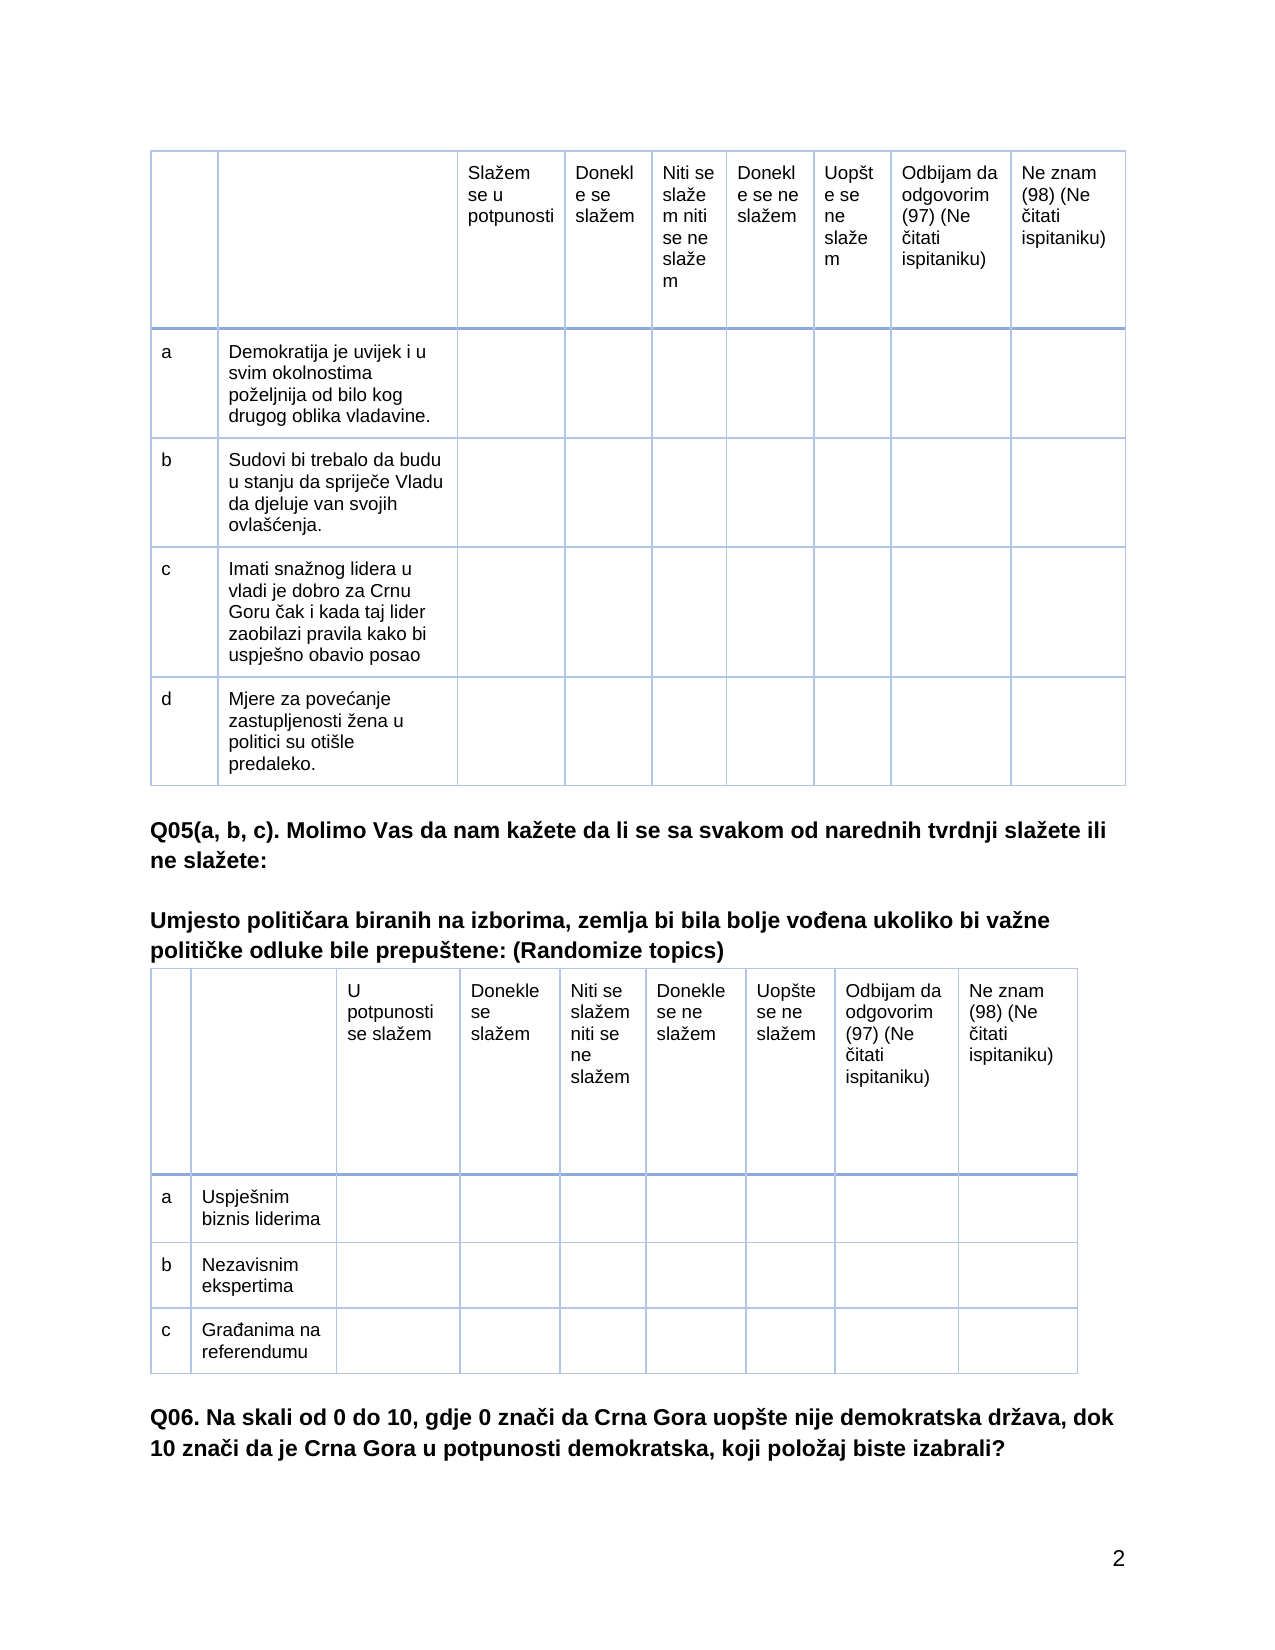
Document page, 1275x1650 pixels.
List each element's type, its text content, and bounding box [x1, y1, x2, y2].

table_cell [458, 548, 564, 676]
table_cell c [152, 1309, 190, 1373]
table_header Donekle se slažem [566, 152, 651, 327]
table_cell [815, 330, 890, 437]
table_cell [561, 1176, 645, 1242]
table_cell [959, 1176, 1077, 1242]
table_header [152, 152, 217, 327]
table_header [152, 969, 190, 1173]
table_cell Nezavisnim ekspertima [192, 1243, 336, 1307]
text Q06. Na skali od 0 do 10, gdje 0 znači da Crna Gora uopšte nije demokratska država, dok 10 znači da je Crna Gora u potpunosti demokratska, koji položaj biste izabrali? [150, 1404, 1125, 1461]
table_cell [1012, 439, 1125, 546]
table_header Uopšte se ne slažem [747, 969, 834, 1173]
table_cell [653, 439, 726, 546]
table_header Donekle se slažem [461, 969, 559, 1173]
table_cell [727, 330, 813, 437]
table_cell [337, 1176, 459, 1242]
table_header Ne znam (98) (Ne čitati ispitaniku) [1012, 152, 1125, 327]
table_cell [337, 1309, 459, 1373]
table_cell [815, 548, 890, 676]
table_cell [647, 1243, 745, 1307]
table_header Donekle se ne slažem [647, 969, 745, 1173]
table_cell b [152, 439, 217, 546]
table_cell Imati snažnog lidera u vladi je dobro za Crnu Goru čak i kada taj lider zaobilazi pravila kako bi uspješno obavio posao [219, 548, 457, 676]
table_header [219, 152, 457, 327]
table_cell Mjere za povećanje zastupljenosti žena u politici su otišle predaleko. [219, 678, 457, 785]
table_cell [566, 439, 651, 546]
table_cell [647, 1176, 745, 1242]
table_header Donekle se ne slažem [727, 152, 813, 327]
table_cell [653, 548, 726, 676]
table_cell [815, 678, 890, 785]
table_cell [1012, 330, 1125, 437]
table_cell [461, 1309, 559, 1373]
table_cell [458, 330, 564, 437]
table_header Niti se slažem niti se ne slažem [561, 969, 645, 1173]
table_cell [959, 1243, 1077, 1307]
table_cell [892, 678, 1010, 785]
table_cell [461, 1243, 559, 1307]
table_cell [836, 1309, 958, 1373]
table_cell [727, 439, 813, 546]
table_cell [747, 1309, 834, 1373]
table_cell [836, 1176, 958, 1242]
table_cell [836, 1243, 958, 1307]
table_header Odbijam da odgovorim (97) (Ne čitati ispitaniku) [836, 969, 958, 1173]
table_cell [561, 1243, 645, 1307]
table_cell [458, 439, 564, 546]
table_header Ne znam (98) (Ne čitati ispitaniku) [959, 969, 1077, 1173]
table_cell [892, 330, 1010, 437]
table_header Uopšte se ne slažem [815, 152, 890, 327]
table_cell [727, 548, 813, 676]
table_cell [815, 439, 890, 546]
table_cell [566, 330, 651, 437]
table_header Odbijam da odgovorim (97) (Ne čitati ispitaniku) [892, 152, 1010, 327]
table_cell [1012, 548, 1125, 676]
table_cell [653, 330, 726, 437]
table_cell [461, 1176, 559, 1242]
table_header Slažem se u potpunosti [458, 152, 564, 327]
table_cell a [152, 330, 217, 437]
table_header U potpunosti se slažem [337, 969, 459, 1173]
table_cell [747, 1176, 834, 1242]
table_cell c [152, 548, 217, 676]
table_cell [647, 1309, 745, 1373]
table_cell b [152, 1243, 190, 1307]
table_cell d [152, 678, 217, 785]
table_cell a [152, 1176, 190, 1242]
table_cell [959, 1309, 1077, 1373]
table_cell Sudovi bi trebalo da budu u stanju da spriječe Vladu da djeluje van svojih ovlašćenja. [219, 439, 457, 546]
table_cell Građanima na referendumu [192, 1309, 336, 1373]
table_cell [337, 1243, 459, 1307]
table_cell [566, 678, 651, 785]
table_cell [1012, 678, 1125, 785]
table_cell [727, 678, 813, 785]
table_header [192, 969, 336, 1173]
table_cell [566, 548, 651, 676]
table_cell [892, 439, 1010, 546]
table_header Niti se slažem niti se ne slažem [653, 152, 726, 327]
table_cell [747, 1243, 834, 1307]
table_cell Uspješnim biznis liderima [192, 1176, 336, 1242]
table_cell [561, 1309, 645, 1373]
table_cell Demokratija je uvijek i u svim okolnostima poželjnija od bilo kog drugog oblika vladavine. [219, 330, 457, 437]
table_cell [892, 548, 1010, 676]
table_cell [458, 678, 564, 785]
text Q05(a, b, c). Molimo Vas da nam kažete da li se sa svakom od narednih tvrdnji slažete ili ne slažete: Umjesto političara biranih na izborima, zemlja bi bila bolje vođena ukoliko bi važne političke odluke bile prepuštene: (Randomize topics) [150, 817, 1125, 964]
table_cell [653, 678, 726, 785]
